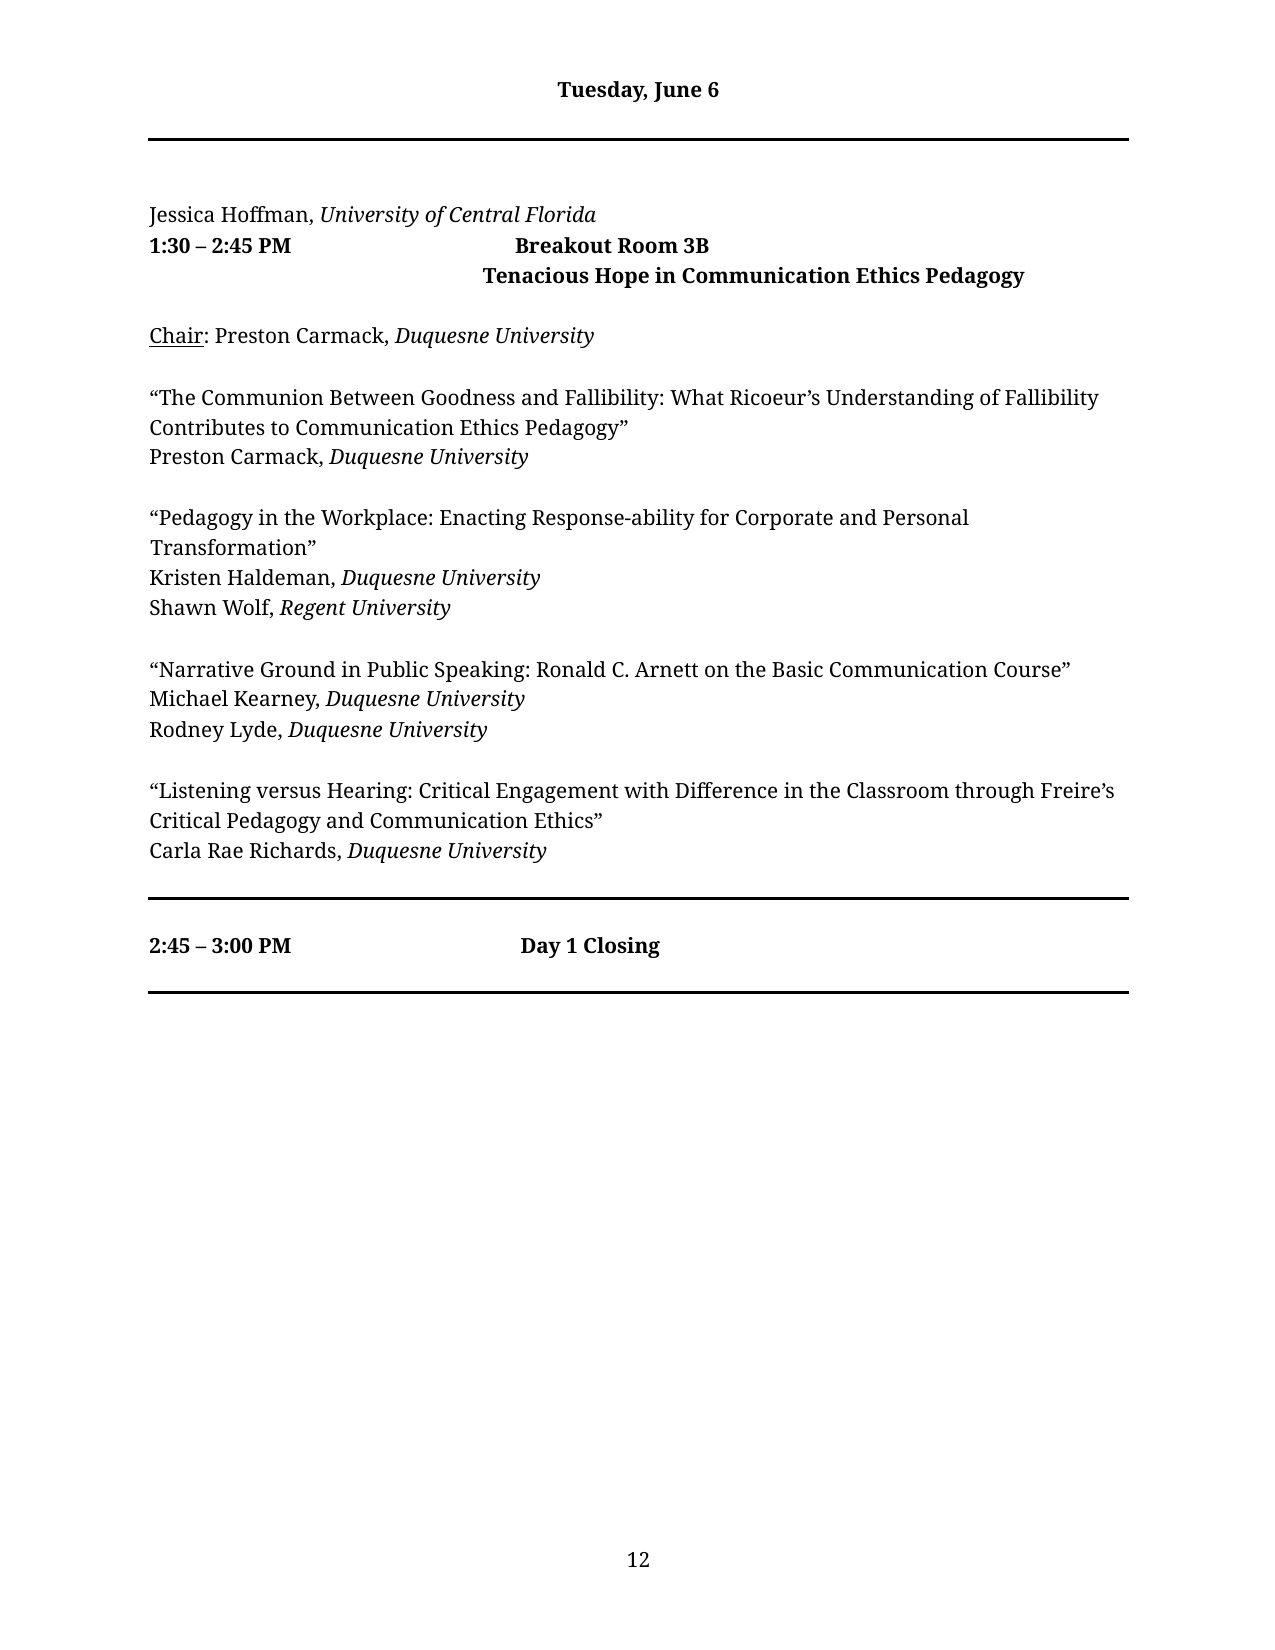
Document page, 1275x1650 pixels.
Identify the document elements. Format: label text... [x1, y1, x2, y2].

text Chair: Preston Carmack, Duquesne University [149, 322, 1126, 350]
text Rodney Lyde, Duquesne University [149, 715, 1126, 744]
text Jessica Hoffman, University of Central Florida [149, 200, 1126, 228]
subtitle 1:30 – 2:45 PM Breakout Room 3B [149, 231, 1126, 259]
text “The Communion Between Goodness and Fallibility: What Ricoeur’s Understanding of Fallibility [149, 383, 1126, 411]
text Michael Kearney, Duquesne University [149, 684, 1126, 713]
text “Listening versus Hearing: Critical Engagement with Difference in the Classroom through Freire’s [149, 777, 1126, 805]
text Tenacious Hope in Communication Ethics Pedagogy [151, 261, 1025, 289]
text Contributes to Communication Ethics Pedagogy” [149, 413, 1126, 441]
text “Narrative Ground in Public Speaking: Ronald C. Arnett on the Basic Communication Course” [149, 655, 1126, 683]
text “Pedagogy in the Workplace: Enacting Response-ability for Corporate and Personal Transformation” [149, 503, 1126, 561]
text Shawn Wolf, Regent University [149, 593, 1126, 622]
text Critical Pedagogy and Communication Ethics” [149, 806, 1126, 835]
text Carla Rae Richards, Duquesne University [149, 836, 1126, 864]
text Preston Carmack, Duquesne University [149, 442, 1126, 471]
text Kristen Haldeman, Duquesne University [149, 563, 1126, 591]
subtitle 2:45 – 3:00 PM Day 1 Closing [149, 931, 1126, 959]
